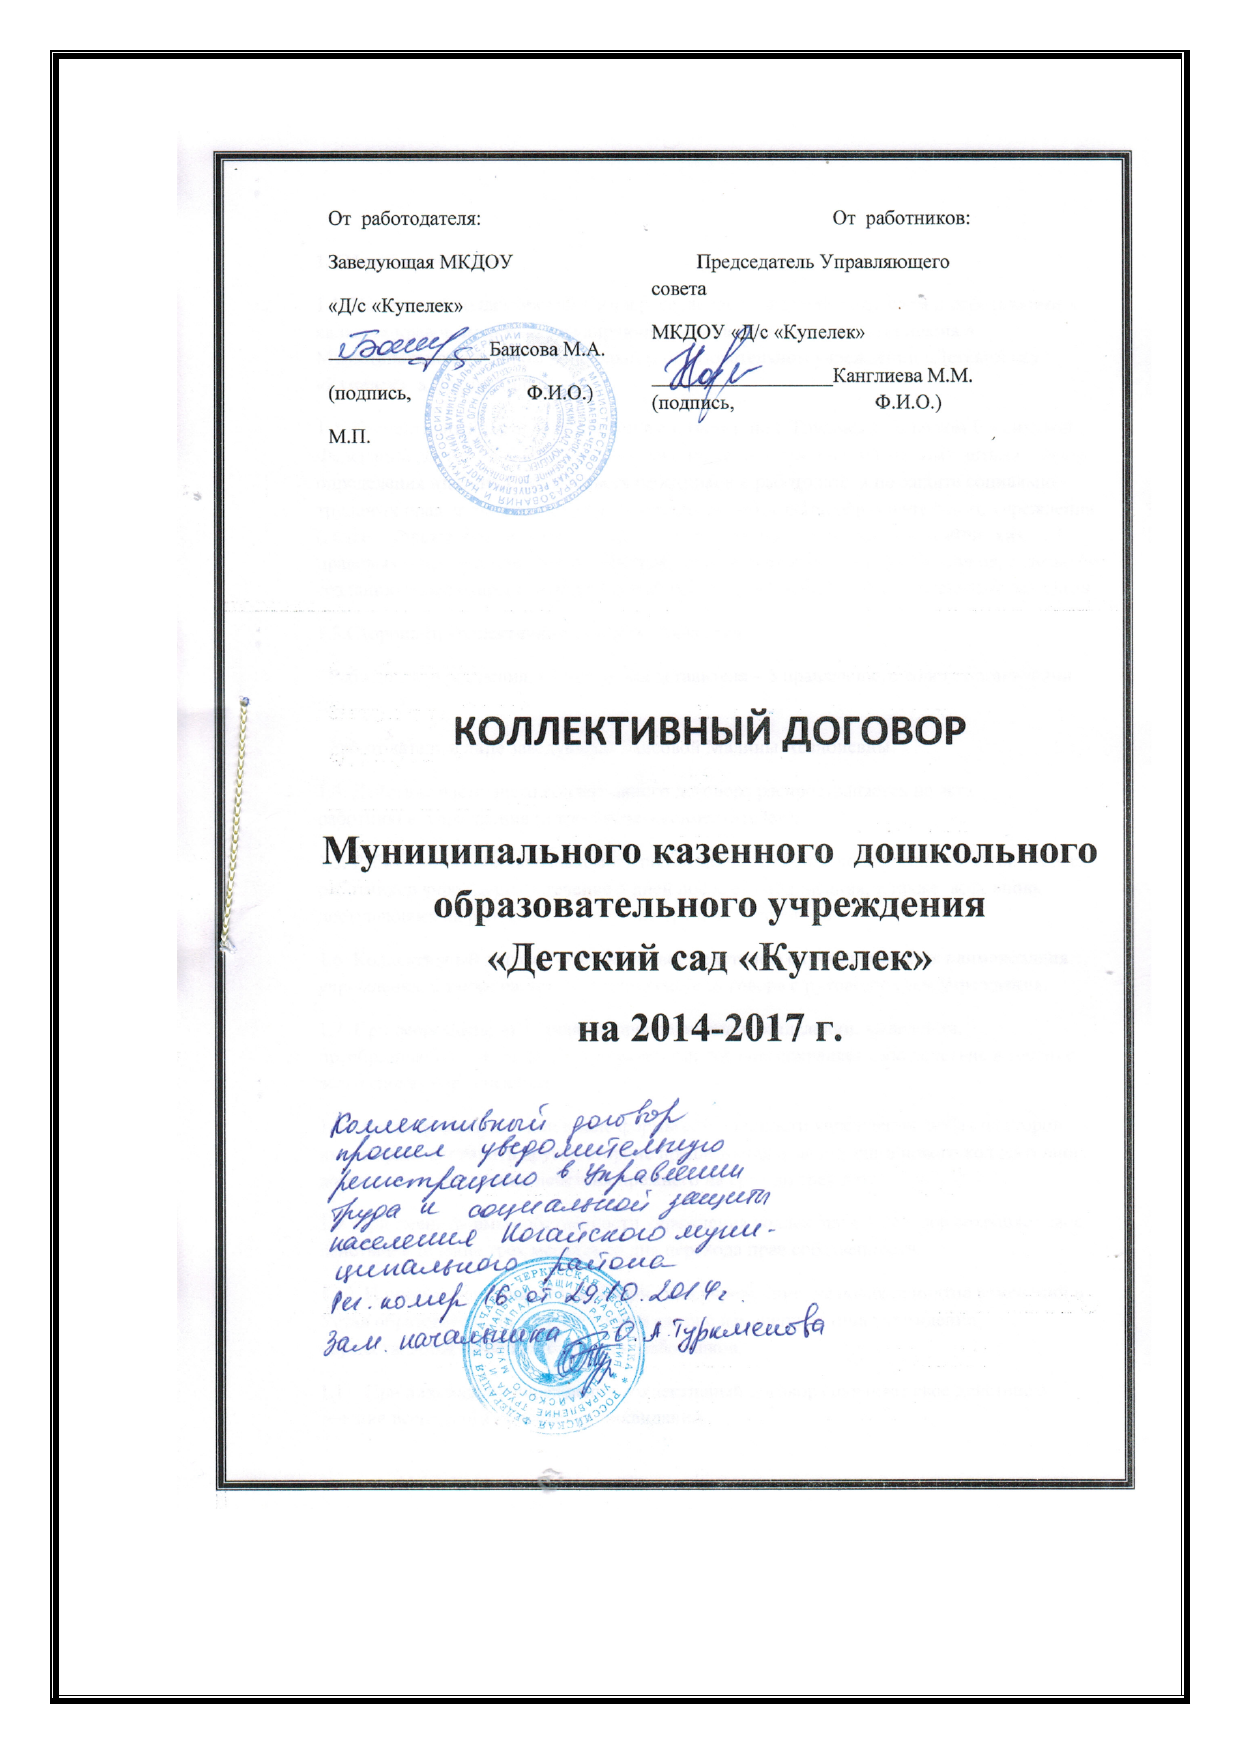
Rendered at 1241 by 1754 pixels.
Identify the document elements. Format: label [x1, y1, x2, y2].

picture [177, 118, 1152, 1509]
